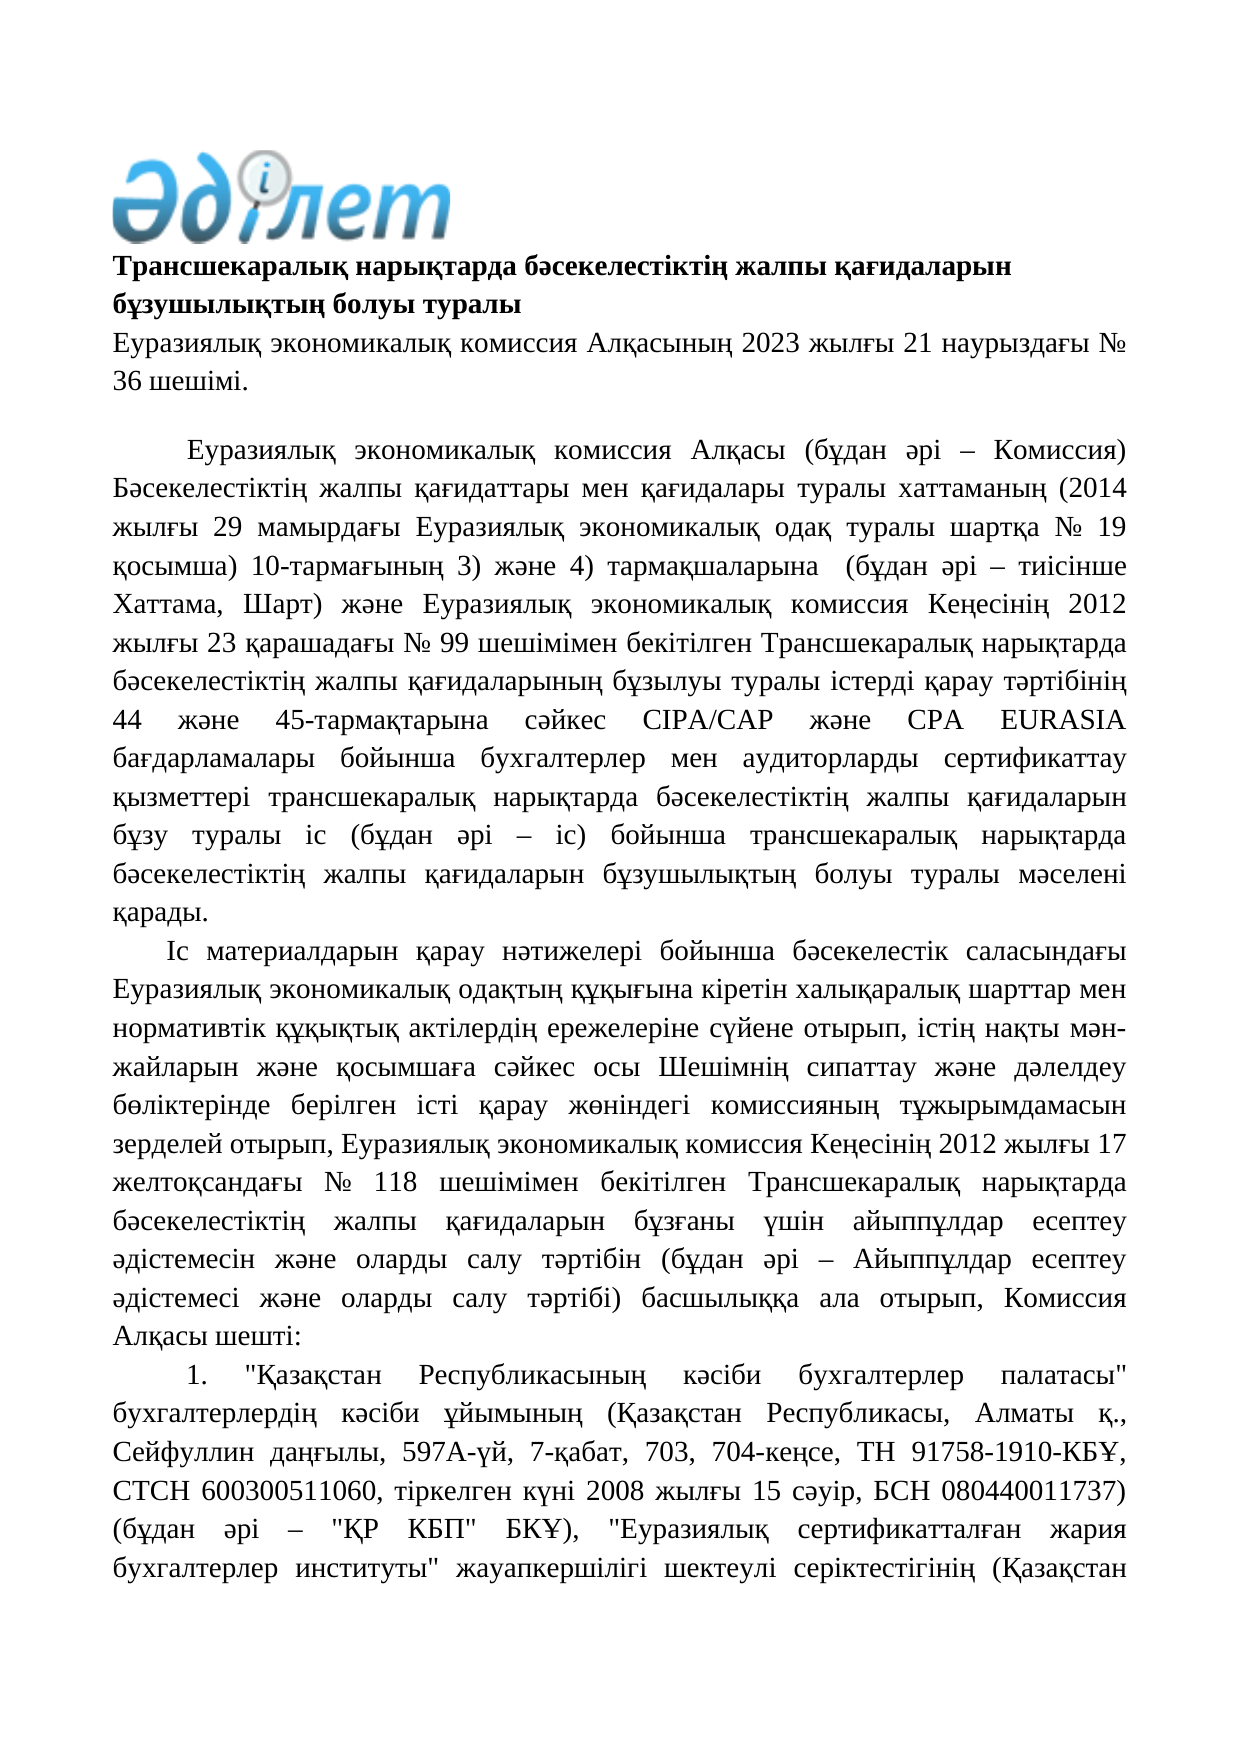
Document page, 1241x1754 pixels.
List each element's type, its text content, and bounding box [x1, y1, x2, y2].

text Трансшекаралық нарықтарда бәсекелестіктің жалпы қағидаларын бұзушылықтың болуы туралы [112, 248, 1128, 320]
picture [112, 150, 451, 244]
text Еуразиялық экономикалық комиссия Алқасының 2023 жылғы 21 наурыздағы № 36 шешімі. [112, 325, 1128, 397]
text Еуразиялық экономикалық комиссия Алқасы (бұдан әрі – Комиссия) Бәсекелестіктің жалпы қағидаттары мен қағидалары туралы хаттаманың (2014 жылғы 29 мамырдағы Еуразиялық экономикалық одақ туралы шартқа № 19 қосымша) 10-тармағының 3) және 4) тармақшаларына (бұдан әрі – тиісінше Хаттама, Шарт) және Еуразиялық экономикалық комиссия Кеңесінің 2012 жылғы 23 қарашадағы № 99 шешімімен бекітілген Трансшекаралық нарықтарда бәсекелестіктің жалпы қағидаларының бұзылуы туралы істерді қарау тәртібінің 44 және 45-тармақтарына сәйкес CIPA/CAP және CPA EURASIA бағдарламалары бойынша бухгалтерлер мен аудиторларды сертификаттау қызметтері трансшекаралық нарықтарда бәсекелестіктің жалпы қағидаларын бұзу туралы іс (бұдан әрі – іс) бойынша трансшекаралық нарықтарда бәсекелестіктің жалпы қағидаларын бұзушылықтың болуы туралы мәселені қарады. [112, 432, 1128, 928]
text Іс материалдарын қарау нәтижелері бойынша бәсекелестік саласындағы Еуразиялық экономикалық одақтың құқығына кіретін халықаралық шарттар мен нормативтік құқықтық актілердің ережелеріне сүйене отырып, істің нақты мән-жайларын және қосымшаға сәйкес осы Шешімнің сипаттау және дәлелдеу бөліктерінде берілген істі қарау жөніндегі комиссияның тұжырымдамасын зерделей отырып, Еуразиялық экономикалық комиссия Кеңесінің 2012 жылғы 17 желтоқсандағы № 118 шешімімен бекітілген Трансшекаралық нарықтарда бәсекелестіктің жалпы қағидаларын бұзғаны үшін айыппұлдар есептеу әдістемесін және оларды салу тәртібін (бұдан әрі – Айыппұлдар есептеу әдістемесі және оларды салу тәртібі) басшылыққа ала отырып, Комиссия Алқасы шешті: [112, 933, 1128, 1352]
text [112, 1357, 1128, 1583]
